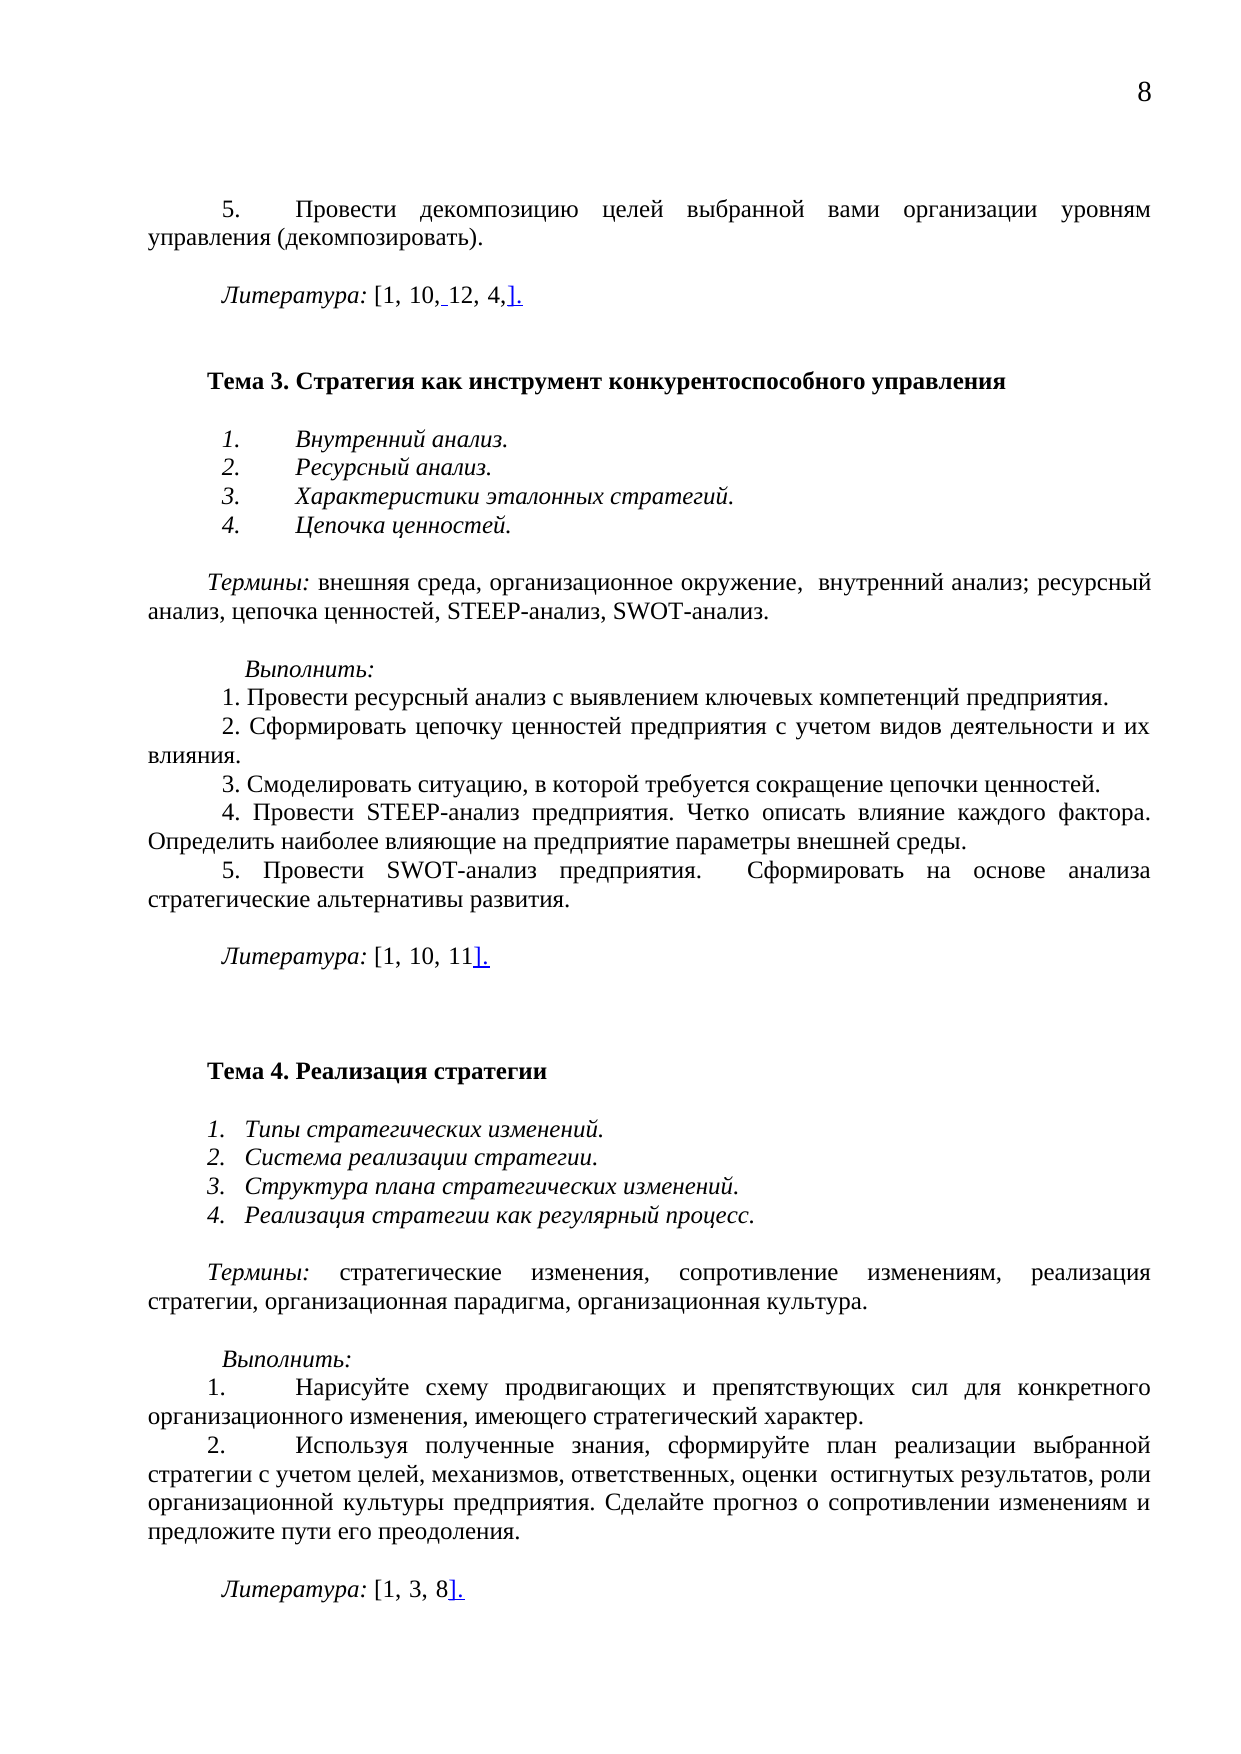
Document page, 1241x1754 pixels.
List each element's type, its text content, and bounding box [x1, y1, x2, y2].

list Структура плана стратегических изменений. [207, 1171, 1152, 1200]
text Выполнить: [148, 1344, 1152, 1372]
list Реализация стратегии как регулярный процесс. [207, 1200, 1152, 1229]
text 3. Смоделировать ситуацию, в которой требуется сокращение цепочки ценностей. [148, 769, 1152, 797]
list Тема 4. Реализация стратегии [148, 1056, 1152, 1085]
text Литература: [1, 3, 8]. [148, 1574, 1152, 1602]
list Типы стратегических изменений. [207, 1114, 1152, 1142]
list 1. Провести ресурсный анализ с выявлением ключевых компетенций предприятия. [148, 682, 1152, 711]
text Литература: [1, 10, 12, 4,]. [148, 280, 1152, 309]
list Провести декомпозицию целей выбранной вами организации уровням управления (декомпозировать). [148, 194, 1152, 251]
text Термины: стратегические изменения, сопротивление изменениям, реализация стратегии, организационная парадигма, организационная культура. [148, 1257, 1152, 1315]
list Характеристики эталонных стратегий. [148, 481, 1152, 510]
list Внутренний анализ. [148, 424, 1152, 452]
list 5. Провести SWOT-анализ предприятия. Сформировать на основе анализа стратегические альтернативы развития. [148, 855, 1152, 912]
list 4. Провести STEEP-анализ предприятия. Четко описать влияние каждого фактора. Определить наиболее влияющие на предприятие параметры внешней среды. [148, 797, 1152, 855]
list Ресурсный анализ. [148, 452, 1152, 481]
list Выполнить: [244, 654, 1152, 682]
list Цепочка ценностей. [148, 510, 1152, 539]
text 2. Сформировать цепочку ценностей предприятия с учетом видов деятельности и их влияния. [148, 711, 1152, 769]
text Литература: [1, 10, 11]. [148, 941, 1152, 970]
text Термины: внешняя среда, организационное окружение, внутренний анализ; ресурсный анализ, цепочка ценностей, STEEP-анализ, SWOT-анализ. [148, 567, 1152, 625]
list Используя полученные знания, сформируйте план реализации выбранной стратегии с учетом целей, механизмов, ответственных, оценки остигнутых результатов, роли организационной культуры предприятия. Сделайте прогноз о сопротивлении изменениям и предложите пути его преодоления. [148, 1430, 1152, 1545]
list Нарисуйте схему продвигающих и препятствующих сил для конкретного организационного изменения, имеющего стратегический характер. [148, 1372, 1152, 1430]
list Система реализации стратегии. [207, 1142, 1152, 1171]
text Тема 3. Стратегия как инструмент конкурентоспособного управления [148, 366, 1152, 395]
